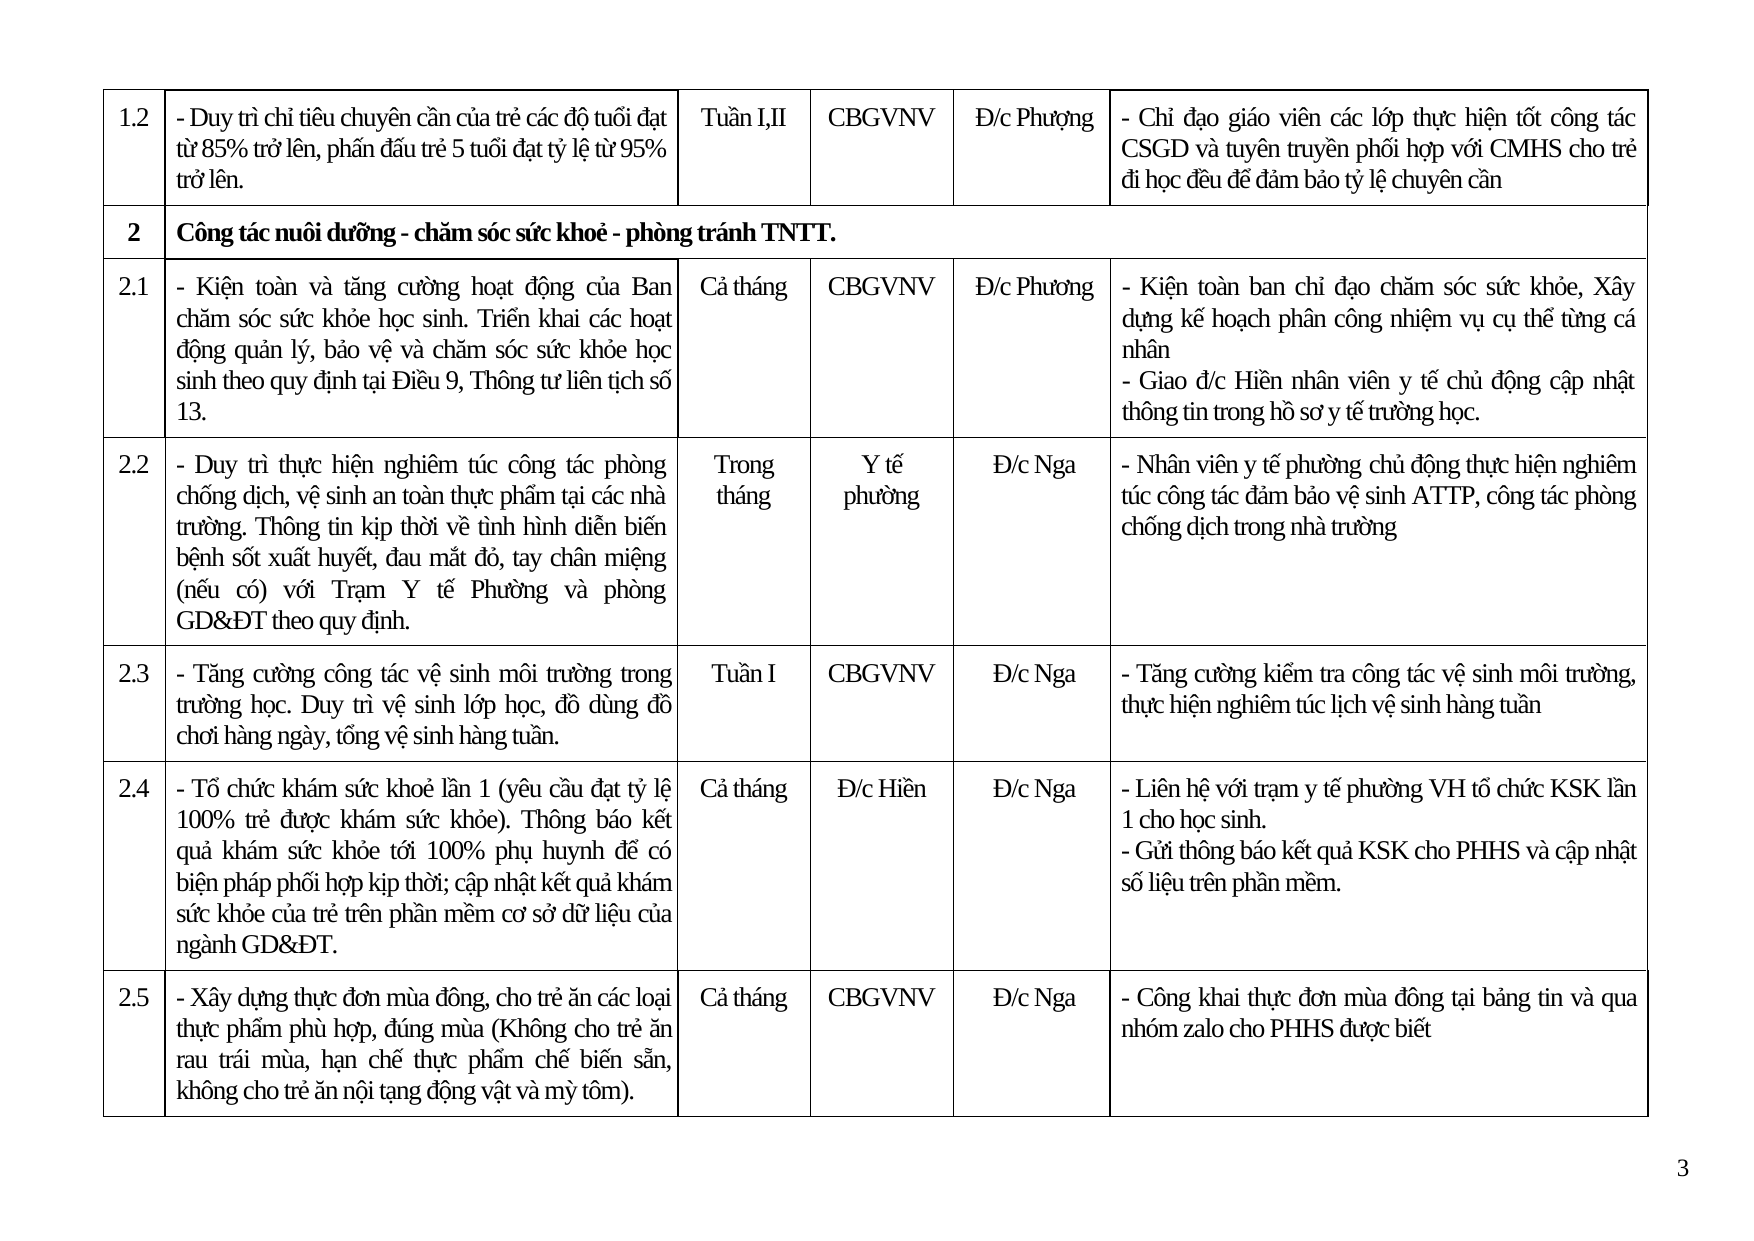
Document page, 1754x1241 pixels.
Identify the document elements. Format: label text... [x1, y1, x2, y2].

table_cell - Công khai thực đơn mùa đông tại bảng tin và qua nhóm zalo cho PHHS được biết [1111, 970, 1647, 1116]
table_cell Trong tháng [678, 438, 810, 645]
table_cell CBGVNV [811, 259, 953, 437]
table_cell - Tổ chức khám sức khoẻ lần 1 (yêu cầu đạt tỷ lệ 100% trẻ được khám sức khỏe). Thông báo kết quả khám sức khỏe tới 100% phụ huynh để có biện pháp phối hợp kịp thời; cập nhật kết quả khám sức khỏe của trẻ trên phần mềm cơ sở dữ liệu của ngành GD&ĐT. [166, 762, 677, 969]
table_cell Đ/c Phương [954, 259, 1110, 437]
table_cell Đ/c Hiền [811, 762, 953, 969]
table_cell 2 [104, 206, 164, 258]
table_cell - Kiện toàn và tăng cường hoạt động của Ban chăm sóc sức khỏe học sinh. Triển khai các hoạt động quản lý, bảo vệ và chăm sóc sức khỏe học sinh theo quy định tại Điều 9, Thông tư liên tịch số 13. [166, 260, 677, 437]
table_cell Cả tháng [679, 971, 810, 1116]
table_cell - Kiện toàn ban chỉ đạo chăm sóc sức khỏe, Xây dựng kế hoạch phân công nhiệm vụ cụ thể từng cá nhân - Giao đ/c Hiền nhân viên y tế chủ động cập nhật thông tin trong hồ sơ y tế trường học. [1111, 258, 1647, 437]
table_cell Đ/c Nga [954, 971, 1109, 1116]
table_cell CBGVNV [811, 646, 953, 761]
table_cell - Duy trì thực hiện nghiêm túc công tác phòng chống dịch, vệ sinh an toàn thực phẩm tại các nhà trường. Thông tin kịp thời về tình hình diễn biến bệnh sốt xuất huyết, đau mắt đỏ, tay chân miệng (nếu có) với Trạm Y tế Phường và phòng GD&ĐT theo quy định. [166, 438, 677, 645]
table_cell - Chỉ đạo giáo viên các lớp thực hiện tốt công tác CSGD và tuyên truyền phối hợp với CMHS cho trẻ đi học đều để đảm bảo tỷ lệ chuyên cần [1111, 91, 1647, 205]
table_cell - Xây dựng thực đơn mùa đông, cho trẻ ăn các loại thực phẩm phù hợp, đúng mùa (Không cho trẻ ăn rau trái mùa, hạn chế thực phẩm chế biến sẵn, không cho trẻ ăn nội tạng động vật và mỳ tôm). [166, 971, 677, 1116]
table_cell CBGVNV [811, 971, 953, 1116]
table_cell - Duy trì chỉ tiêu chuyên cần của trẻ các độ tuổi đạt từ 85% trở lên, phấn đấu trẻ 5 tuổi đạt tỷ lệ từ 95% trở lên. [166, 91, 677, 205]
table_cell 2.1 [104, 259, 164, 437]
table_cell Đ/c Phượng [954, 90, 1109, 205]
table_cell 1.2 [104, 90, 164, 205]
table_cell Công tác nuôi dưỡng - chăm sóc sức khoẻ - phòng tránh TNTT. [166, 205, 1647, 258]
table_cell CBGVNV [811, 90, 953, 205]
table_cell Đ/c Nga [954, 438, 1110, 645]
table_cell - Liên hệ với trạm y tế phường VH tổ chức KSK lần 1 cho học sinh. - Gửi thông báo kết quả KSK cho PHHS và cập nhật số liệu trên phần mềm. [1111, 761, 1647, 969]
table_cell Đ/c Nga [954, 646, 1110, 761]
table_cell 2.5 [104, 971, 164, 1116]
table_cell 2.2 [104, 438, 165, 645]
table_cell Cả tháng [678, 762, 810, 969]
table_cell 2.3 [104, 646, 165, 761]
table_cell Cả tháng [679, 259, 810, 437]
table_cell Tuần I,II [679, 90, 810, 205]
table_cell Y tế phường [811, 438, 953, 645]
table_cell - Tăng cường kiểm tra công tác vệ sinh môi trường, thực hiện nghiêm túc lịch vệ sinh hàng tuần [1111, 645, 1647, 761]
table_cell Đ/c Nga [954, 762, 1110, 969]
table_cell Tuần I [678, 646, 810, 761]
table_cell - Tăng cường công tác vệ sinh môi trường trong trường học. Duy trì vệ sinh lớp học, đồ dùng đồ chơi hàng ngày, tổng vệ sinh hàng tuần. [166, 646, 677, 761]
table_cell 2.4 [104, 762, 165, 969]
table_cell - Nhân viên y tế phường chủ động thực hiện nghiêm túc công tác đảm bảo vệ sinh ATTP, công tác phòng chống dịch trong nhà trường [1111, 437, 1647, 645]
